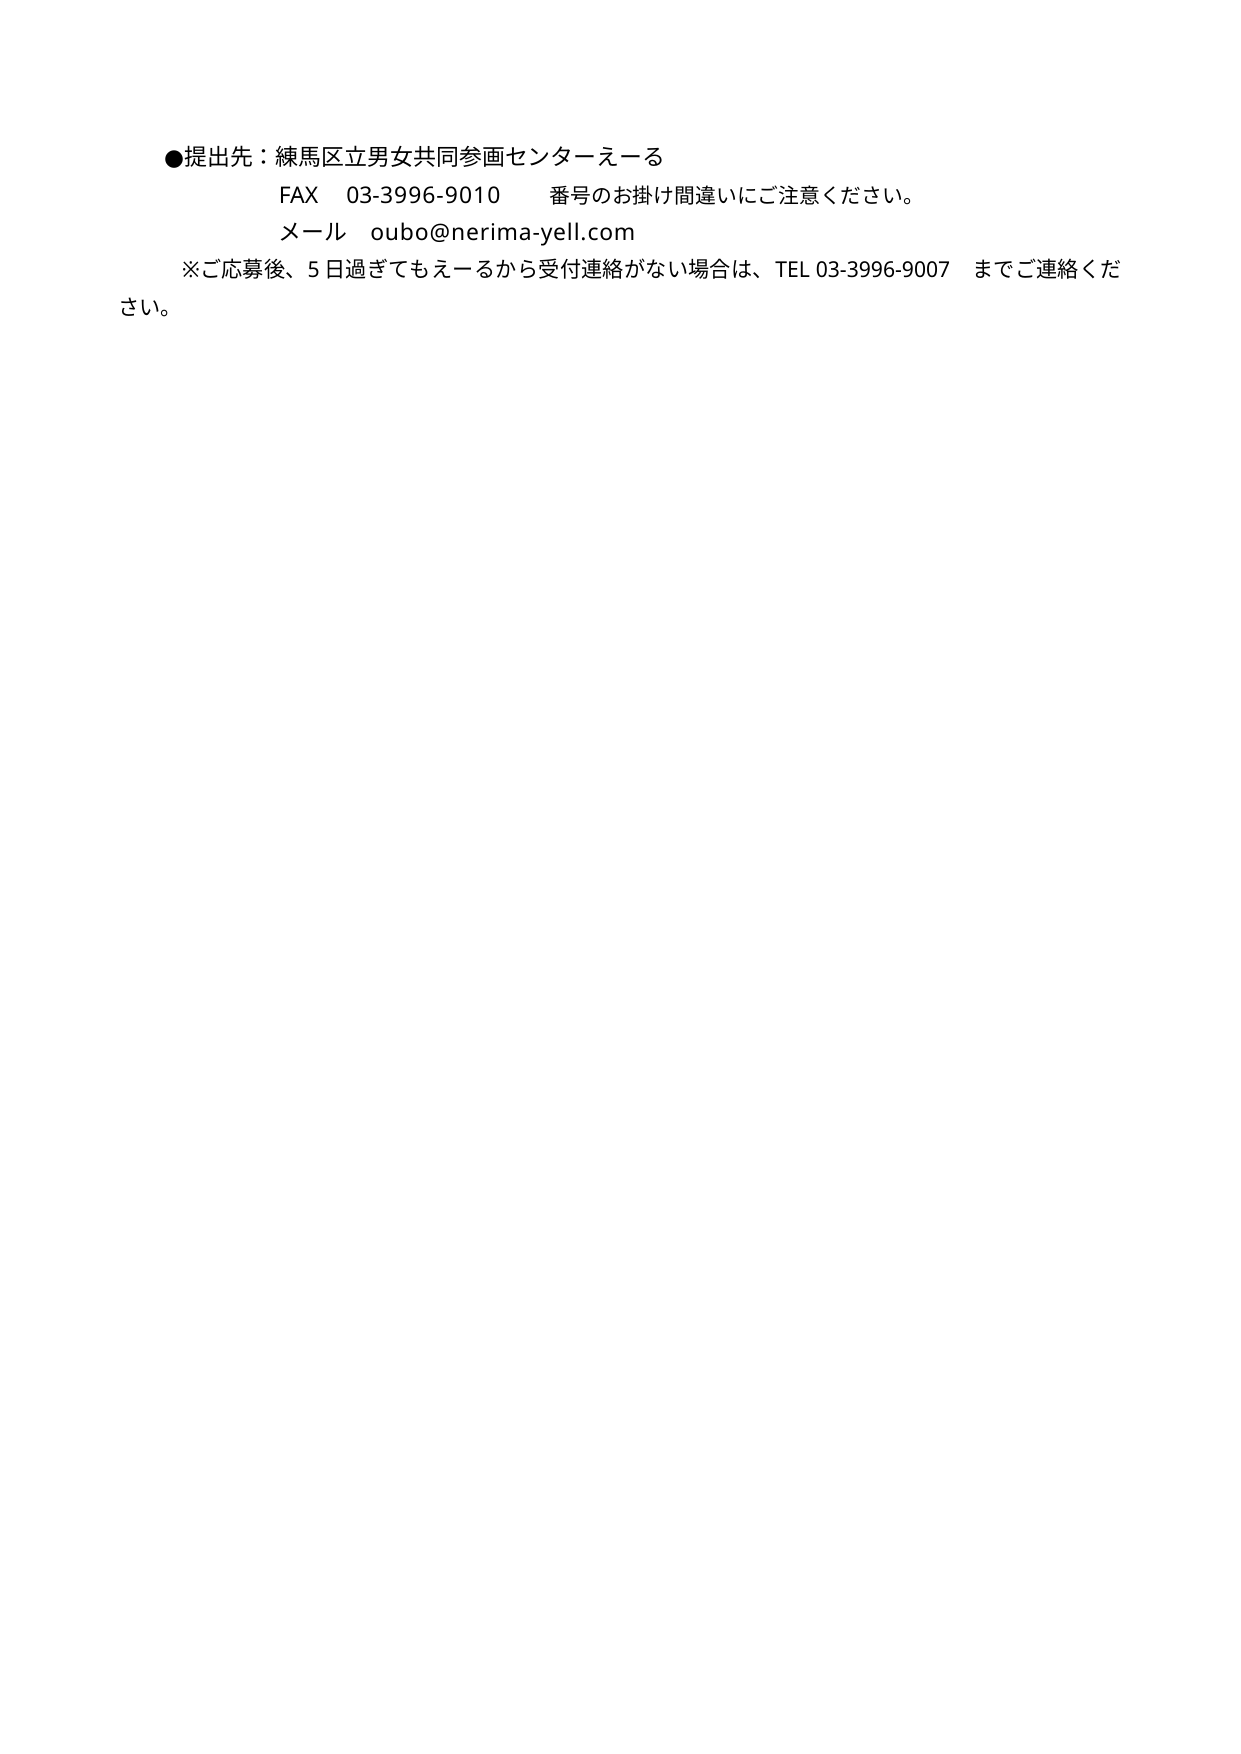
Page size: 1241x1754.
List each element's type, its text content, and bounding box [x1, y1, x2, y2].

text FAX 03-3996-9010 番号のお掛け間違いにご注意ください。 [118, 175, 1122, 212]
text メール oubo@nerima-yell.com [118, 212, 1122, 250]
text ●提出先：練馬区立男女共同参画センターえーる [118, 137, 1122, 175]
text ※ご応募後、5日過ぎてもえーるから受付連絡がない場合は、TEL 03-3996-9007 までご連絡ください。 [118, 250, 1122, 325]
